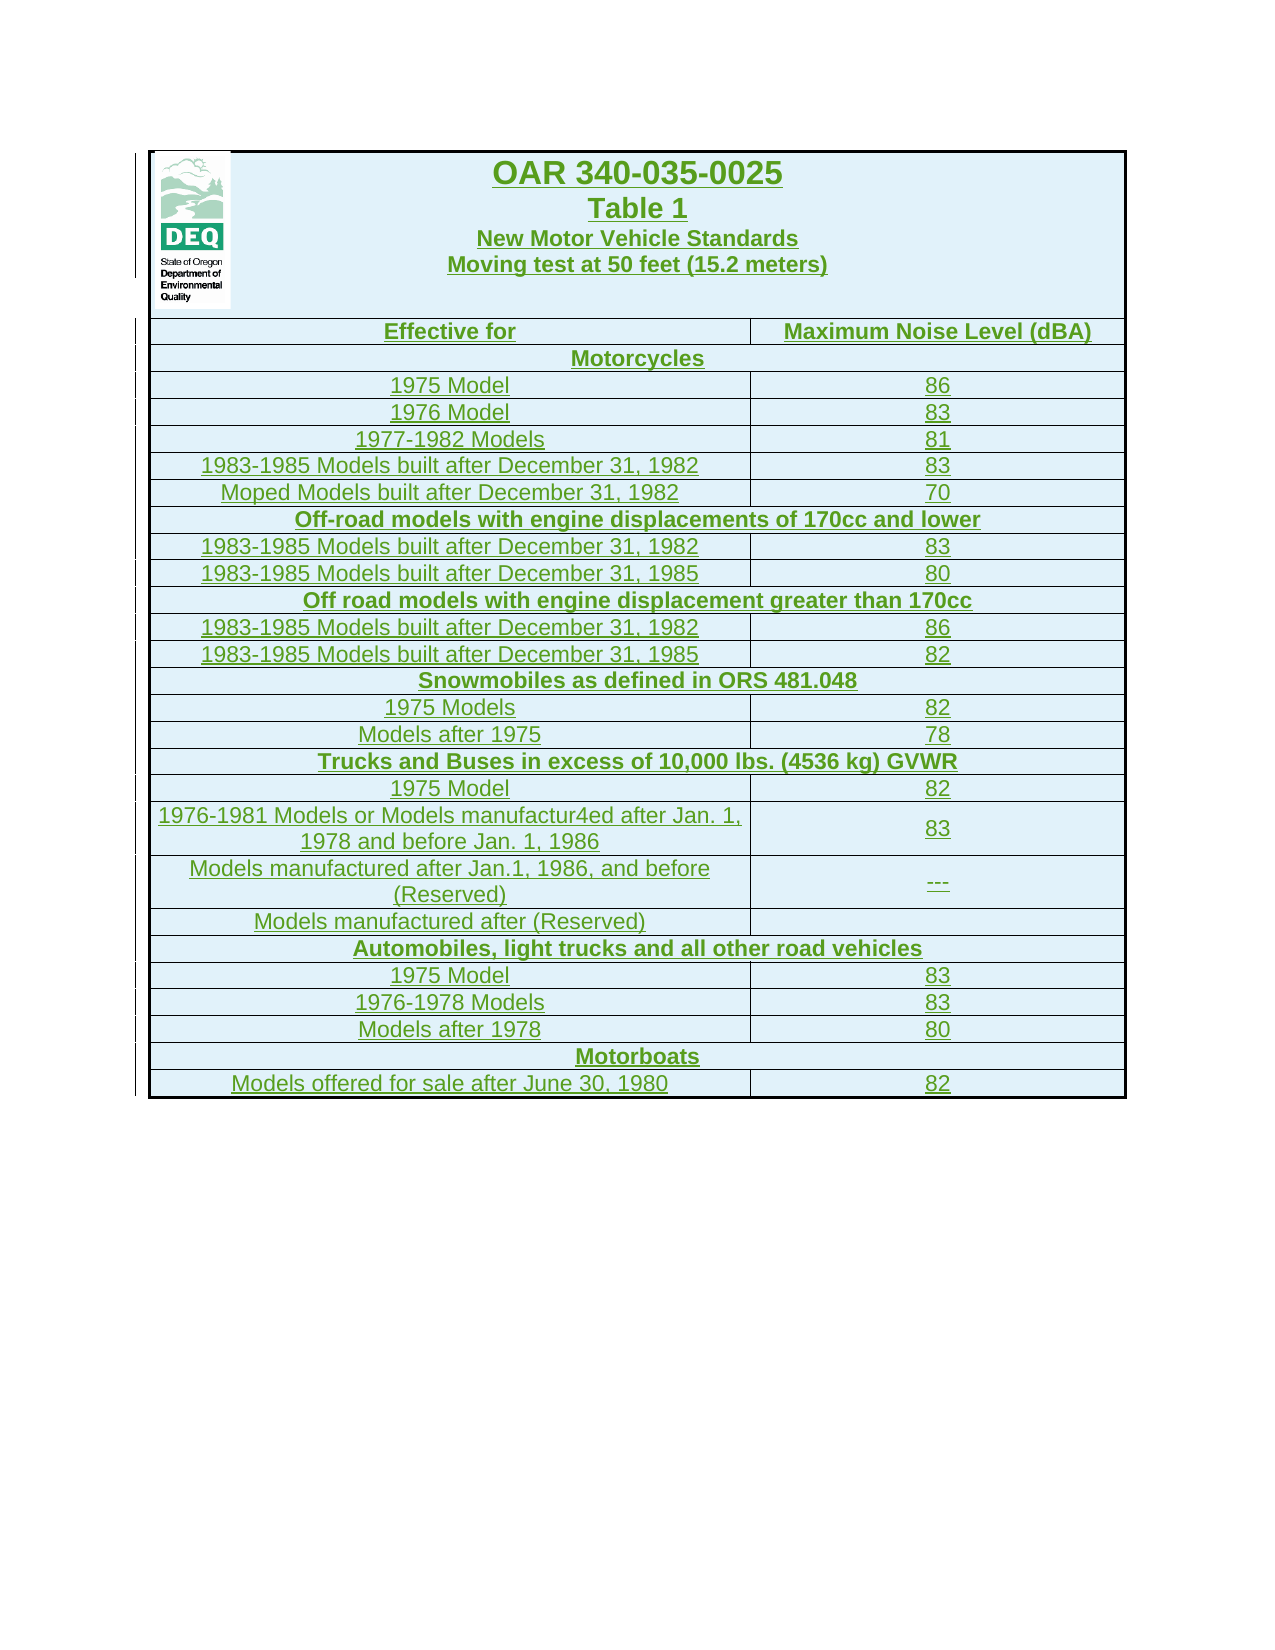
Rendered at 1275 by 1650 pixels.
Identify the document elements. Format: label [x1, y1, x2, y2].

picture [154, 151, 231, 309]
